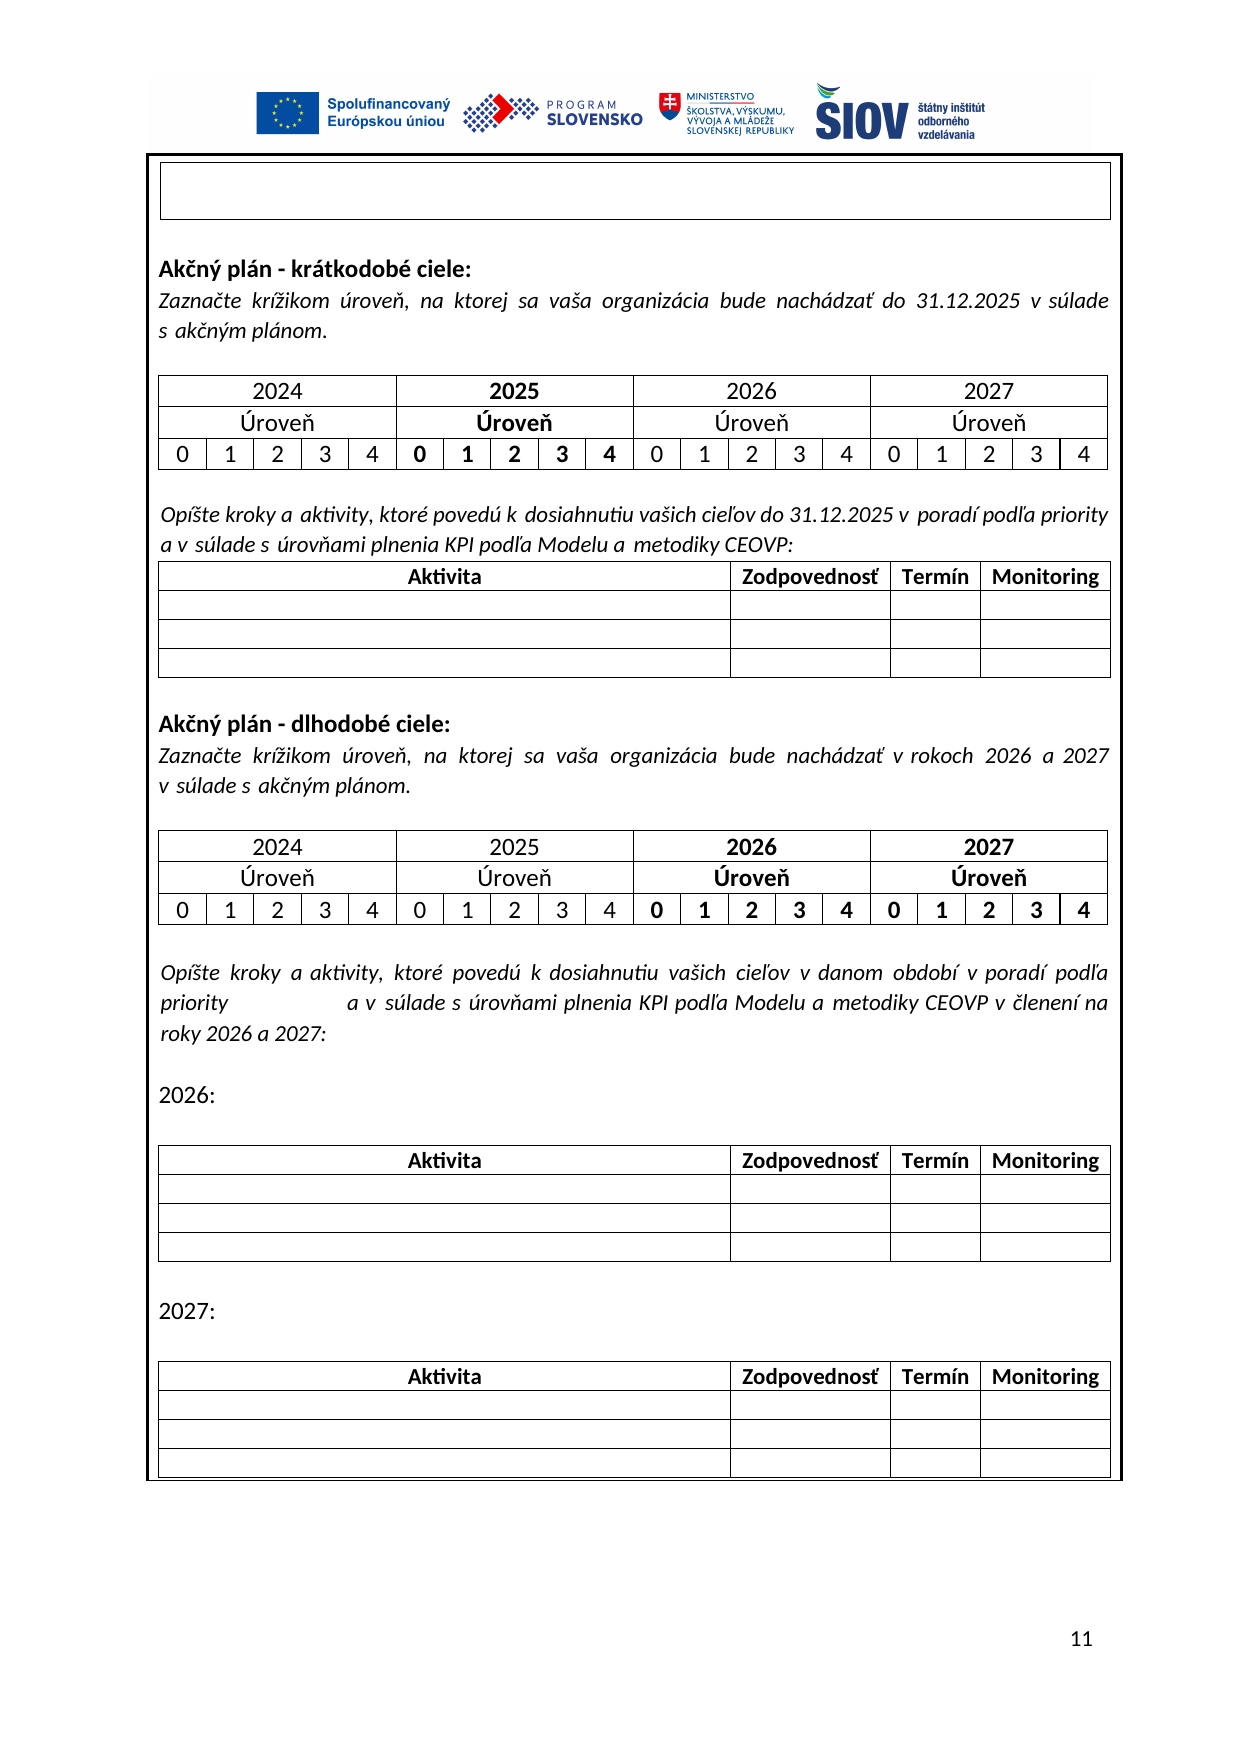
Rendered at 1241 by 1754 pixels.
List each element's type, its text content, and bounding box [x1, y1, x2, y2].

picture [147, 73, 1093, 153]
